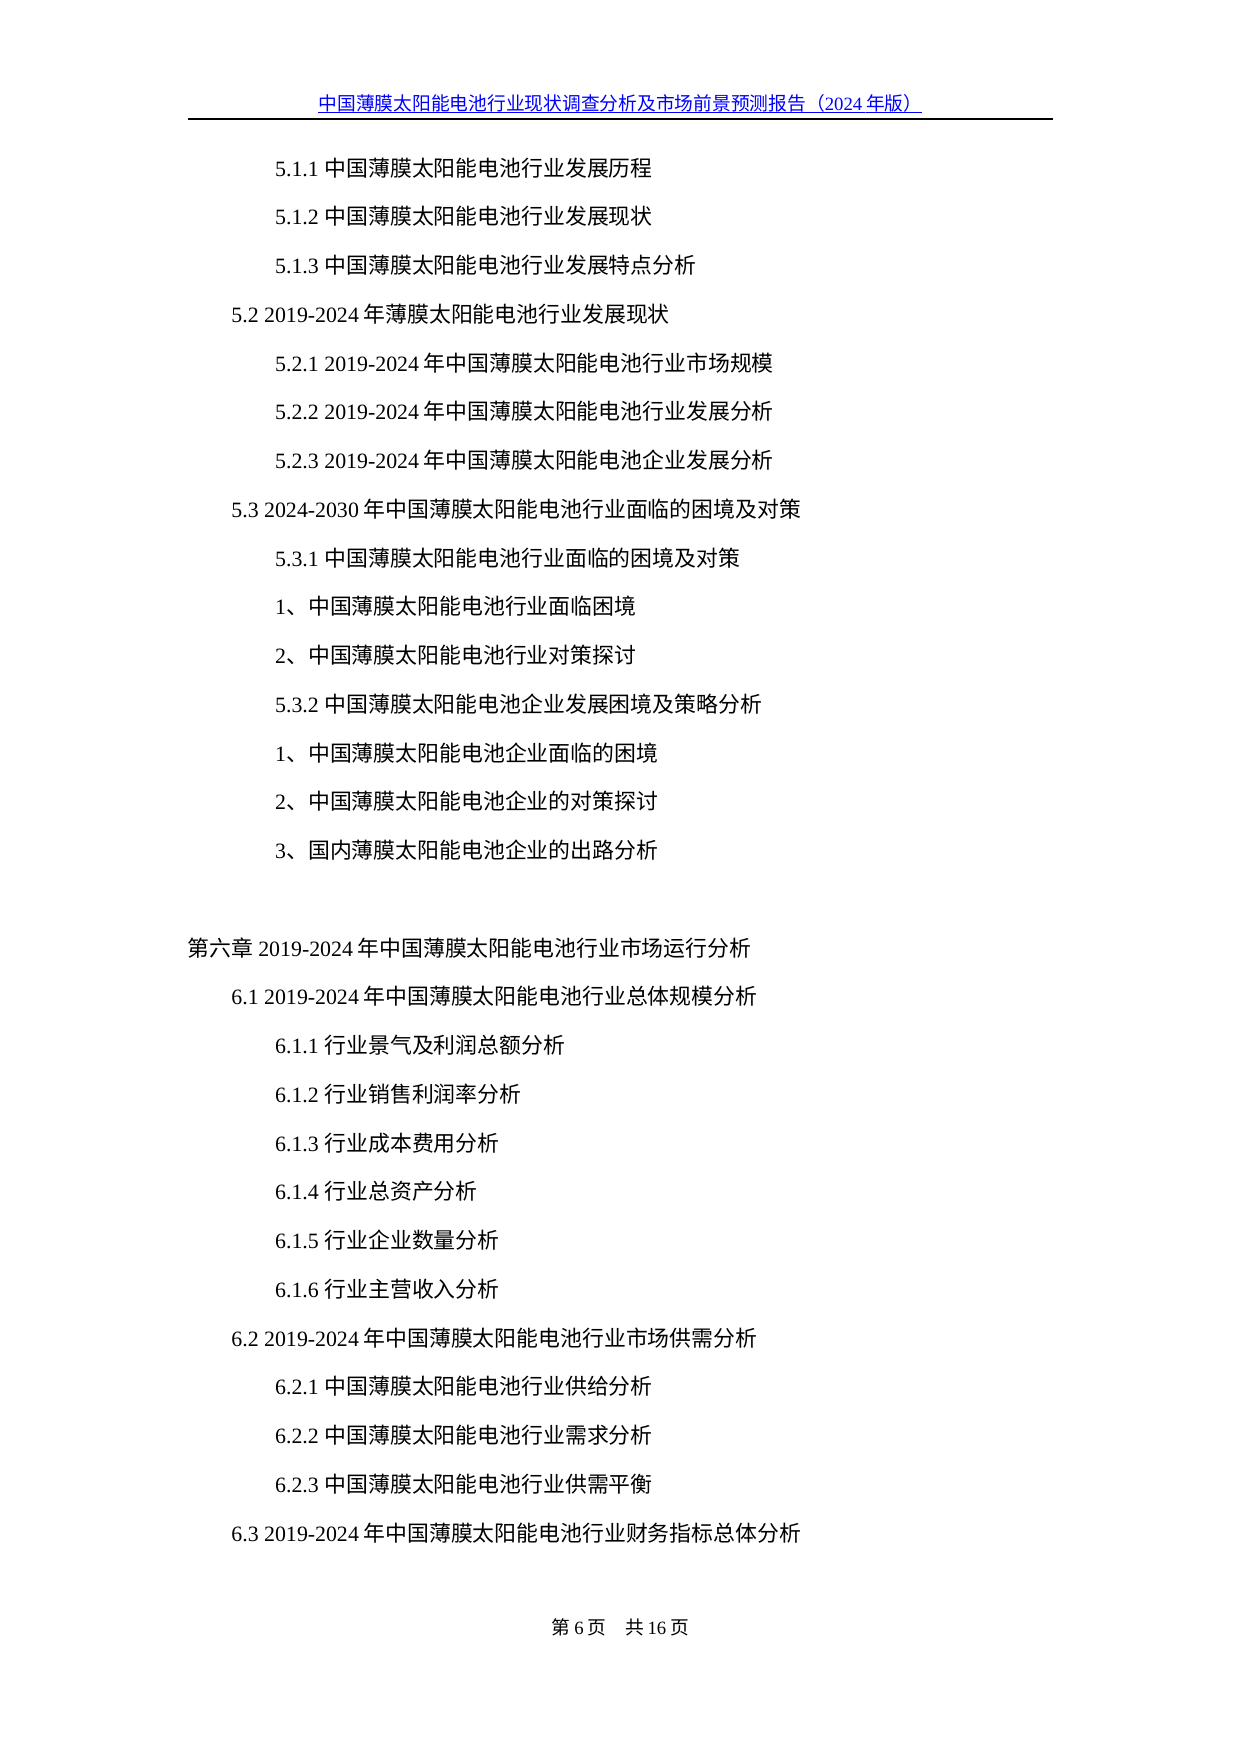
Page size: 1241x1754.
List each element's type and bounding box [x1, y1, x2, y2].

text [187, 150, 1053, 1548]
